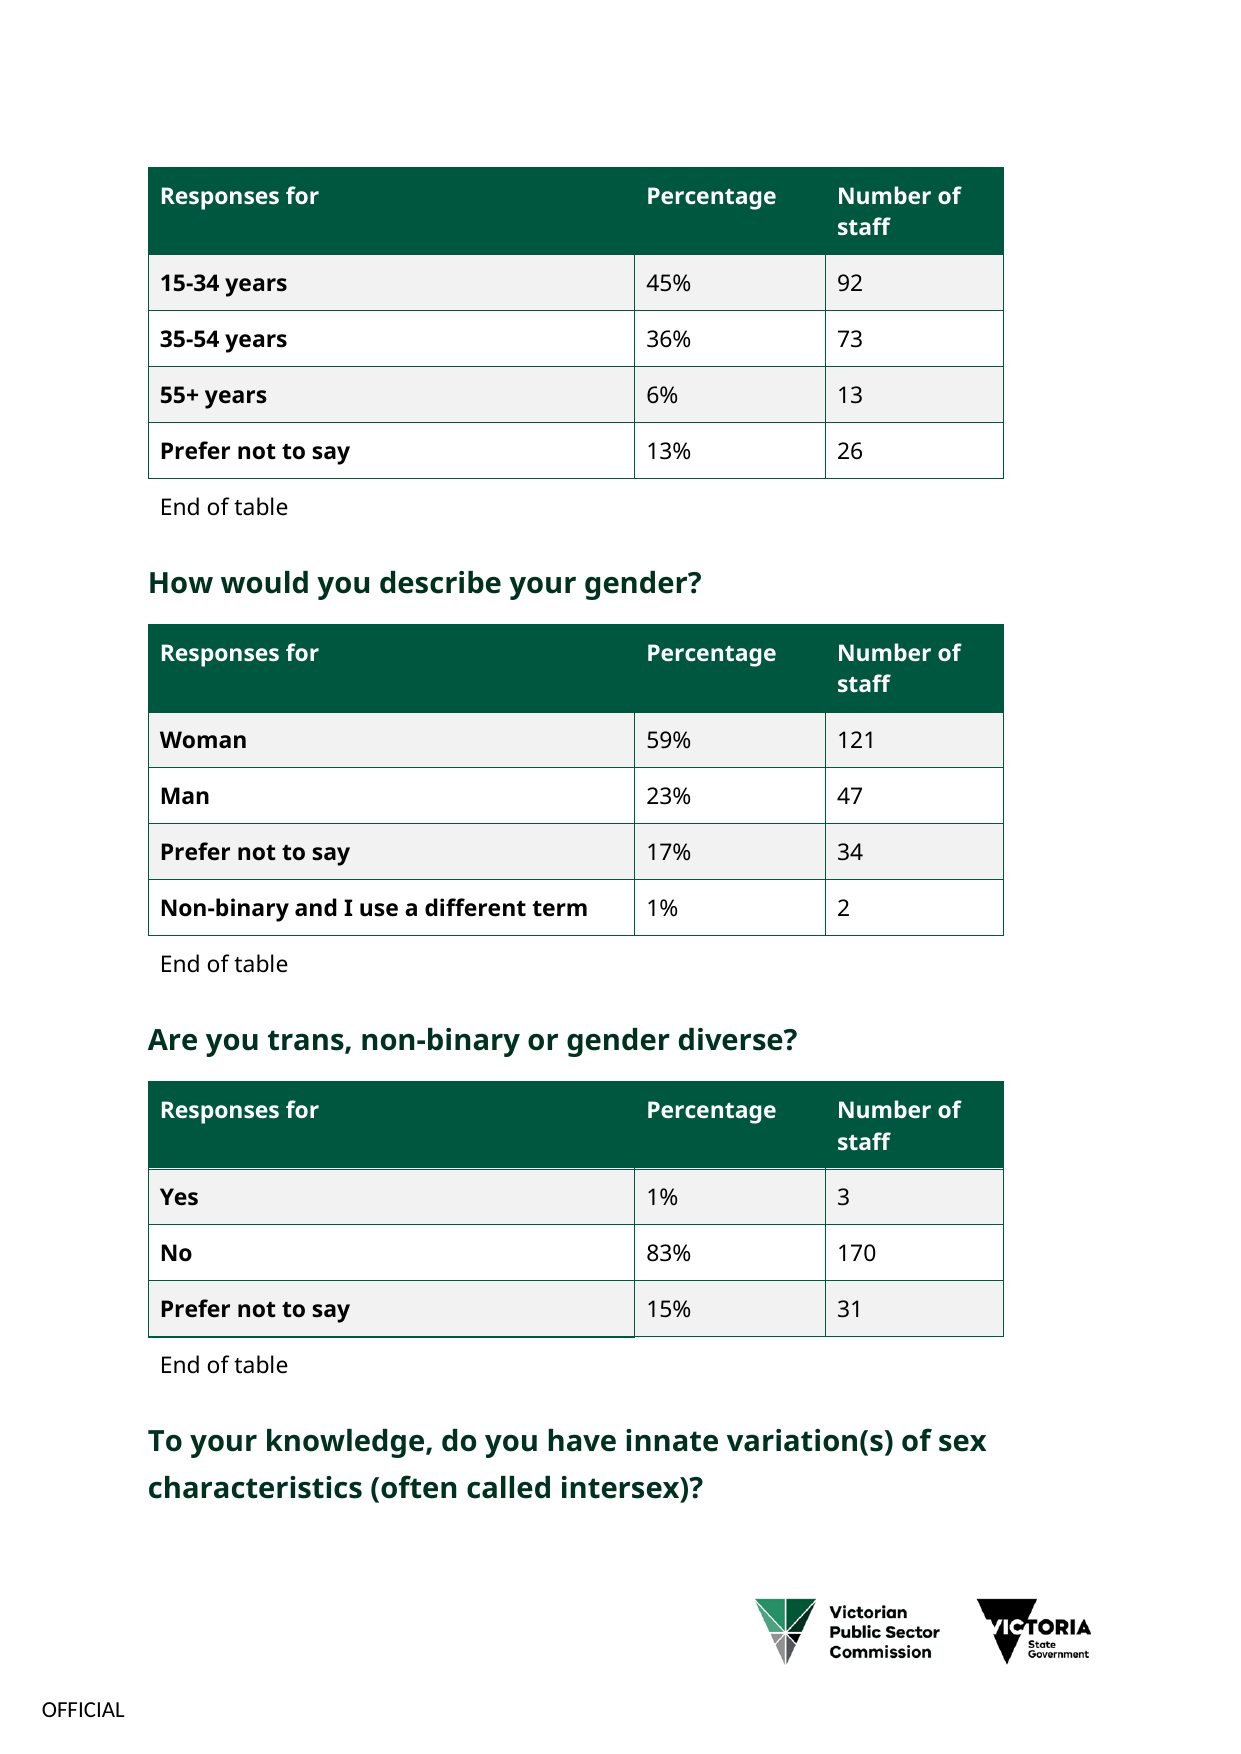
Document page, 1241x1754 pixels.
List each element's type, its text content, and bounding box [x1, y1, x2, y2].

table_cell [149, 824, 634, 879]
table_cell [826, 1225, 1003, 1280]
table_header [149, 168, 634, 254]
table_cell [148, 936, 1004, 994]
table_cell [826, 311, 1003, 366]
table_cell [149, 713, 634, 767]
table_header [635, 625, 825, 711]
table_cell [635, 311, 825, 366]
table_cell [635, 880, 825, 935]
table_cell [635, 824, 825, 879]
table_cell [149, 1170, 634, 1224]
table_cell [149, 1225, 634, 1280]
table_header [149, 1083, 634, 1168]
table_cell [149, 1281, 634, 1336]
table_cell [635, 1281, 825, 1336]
subtitle How would you describe your gender? [148, 562, 1092, 602]
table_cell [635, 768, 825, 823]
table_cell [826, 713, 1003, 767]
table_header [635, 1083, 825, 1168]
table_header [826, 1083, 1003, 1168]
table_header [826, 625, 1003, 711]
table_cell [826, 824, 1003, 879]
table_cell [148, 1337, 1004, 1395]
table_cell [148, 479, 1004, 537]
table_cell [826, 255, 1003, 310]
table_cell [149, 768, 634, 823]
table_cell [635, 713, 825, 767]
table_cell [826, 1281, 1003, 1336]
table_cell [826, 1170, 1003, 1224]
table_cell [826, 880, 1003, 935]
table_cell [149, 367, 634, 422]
subtitle Are you trans, non-binary or gender diverse? [148, 1019, 1092, 1059]
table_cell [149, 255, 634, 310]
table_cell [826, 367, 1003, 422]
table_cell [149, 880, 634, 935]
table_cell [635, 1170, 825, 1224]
picture [754, 1598, 1093, 1666]
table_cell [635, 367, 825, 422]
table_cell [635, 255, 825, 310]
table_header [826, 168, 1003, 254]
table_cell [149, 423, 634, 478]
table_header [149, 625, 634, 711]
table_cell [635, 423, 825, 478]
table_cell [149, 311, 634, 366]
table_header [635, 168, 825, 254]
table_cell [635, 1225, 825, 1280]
subtitle To your knowledge, do you have innate variation(s) of sex characteristics (often called intersex)? [148, 1420, 1092, 1507]
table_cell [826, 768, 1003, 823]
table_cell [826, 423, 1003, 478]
